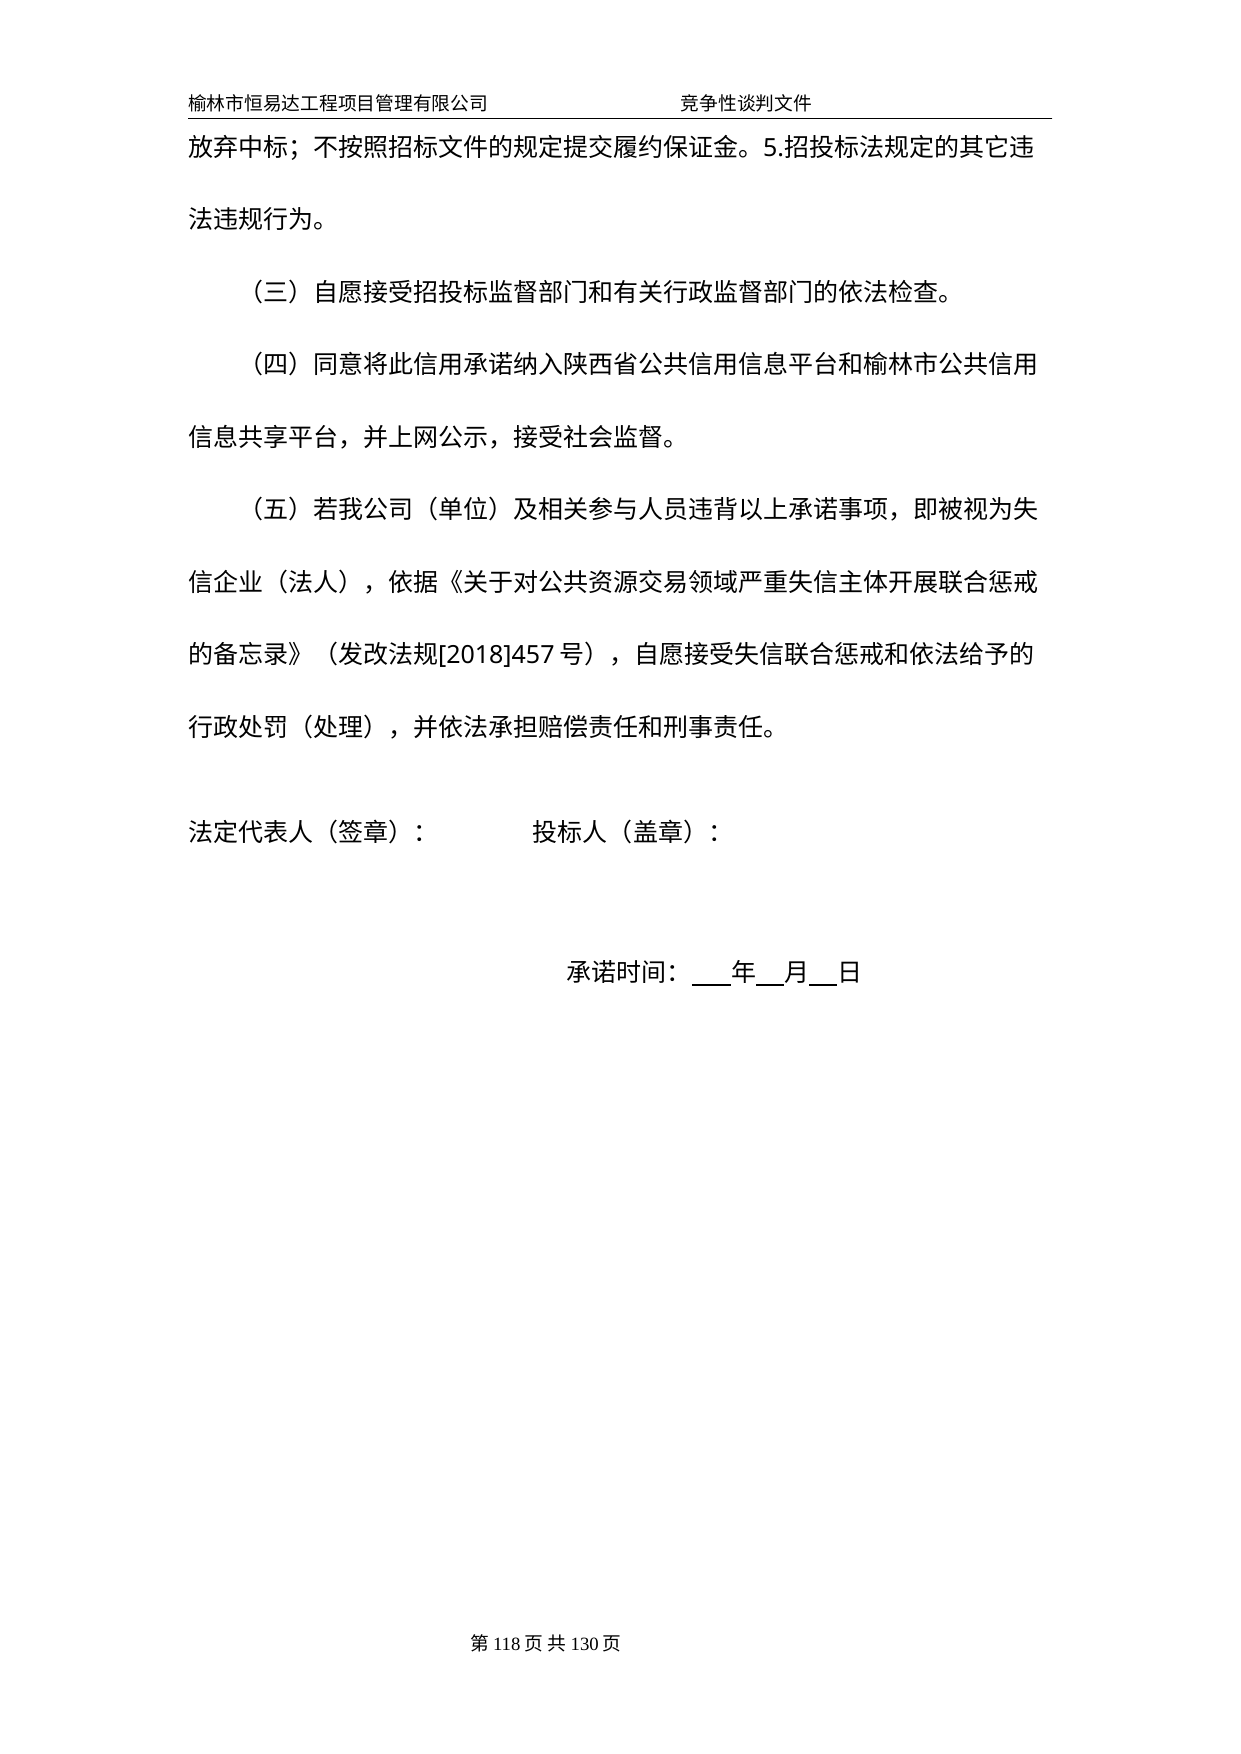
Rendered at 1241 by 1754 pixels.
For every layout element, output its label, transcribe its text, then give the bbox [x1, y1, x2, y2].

text （四）同意将此信用承诺纳入陕西省公共信用信息平台和榆林市公共信用信息共享平台，并上网公示，接受社会监督。 [188, 344, 1052, 453]
text （五）若我公司（单位）及相关参与人员违背以上承诺事项，即被视为失信企业（法人），依据《关于对公共资源交易领域严重失信主体开展联合惩戒的备忘录》（发改法规[2018]457号），自愿接受失信联合惩戒和依法给予的行政处罚（处理），并依法承担赔偿责任和刑事责任。 [188, 489, 1052, 743]
text 承诺时间： 年 月 日 [188, 953, 1052, 989]
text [188, 127, 1052, 236]
text 法定代表人（签章）： 投标人（盖章）： [188, 812, 1052, 848]
text （三）自愿接受招投标监督部门和有关行政监督部门的依法检查。 [188, 272, 1052, 308]
